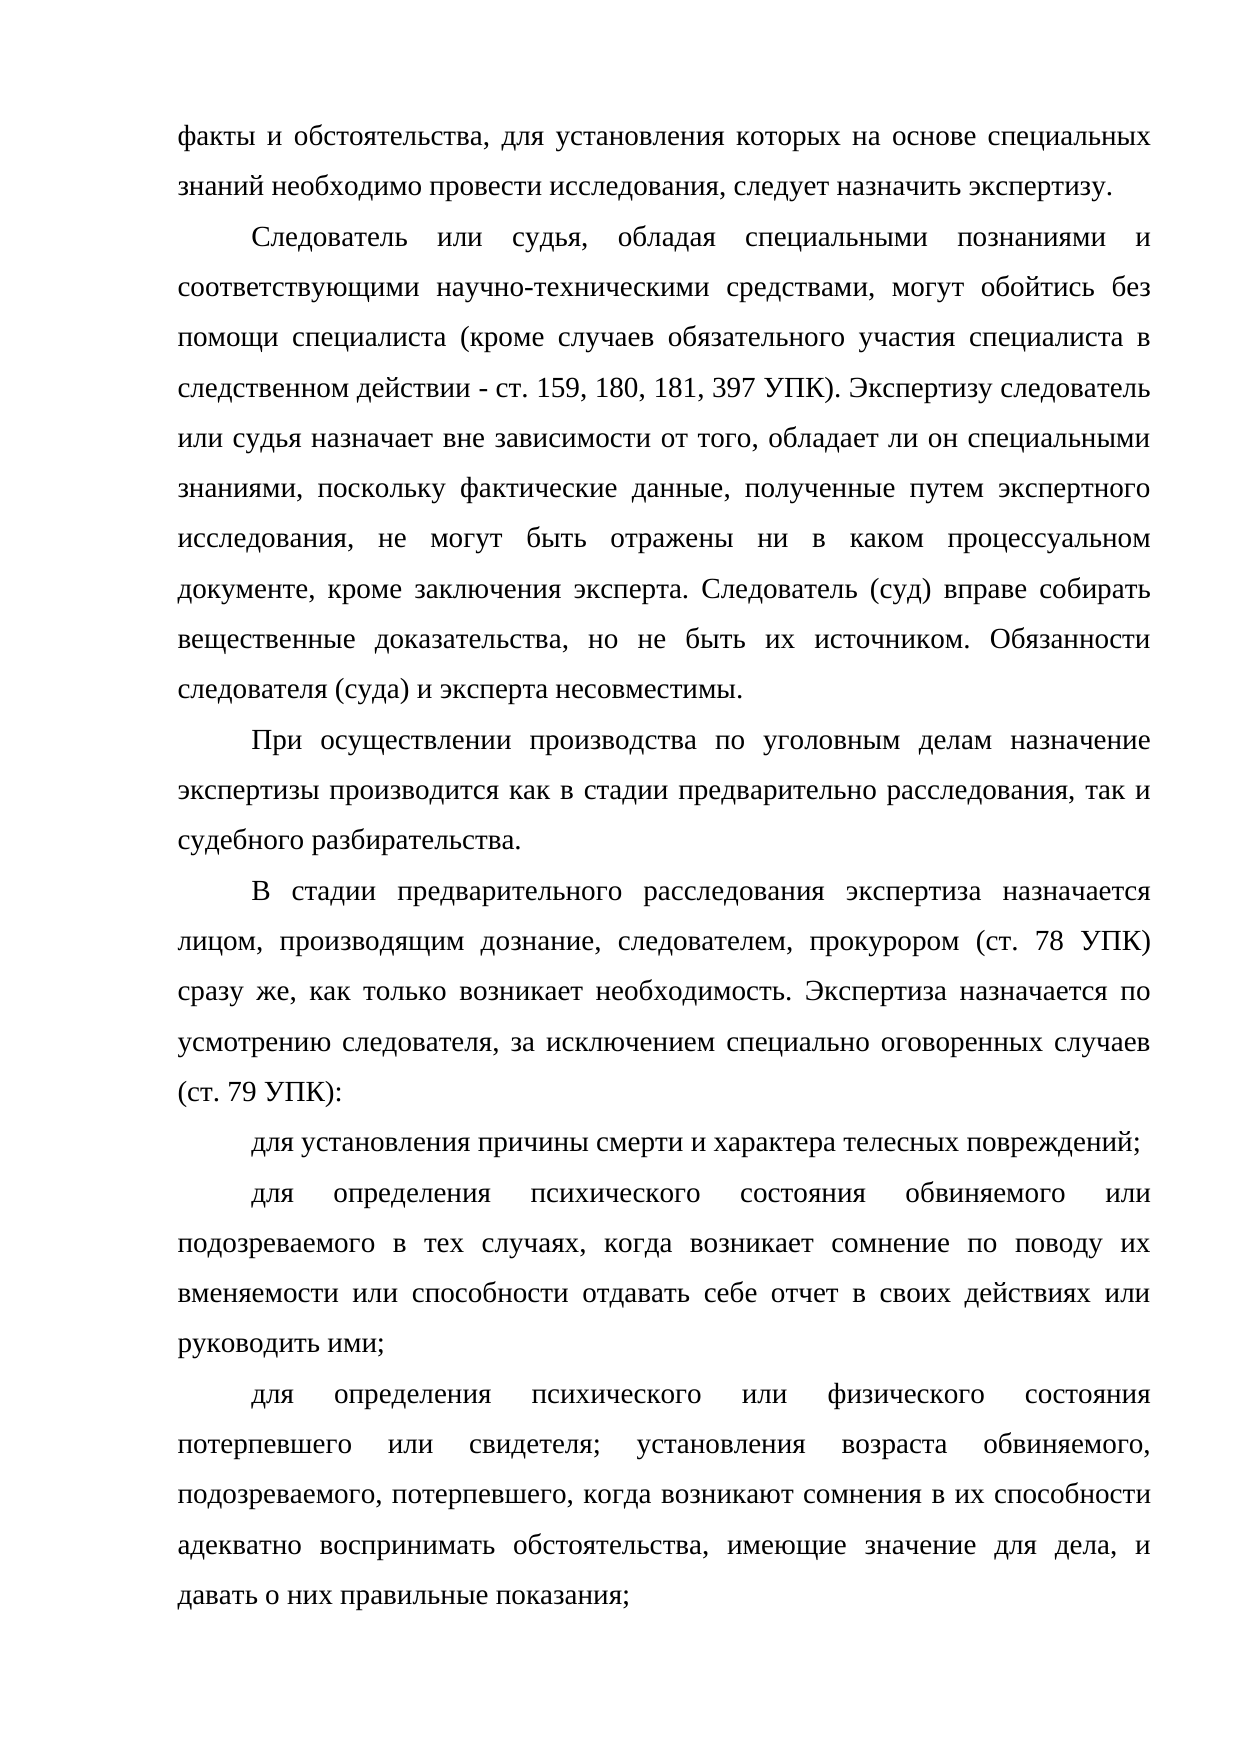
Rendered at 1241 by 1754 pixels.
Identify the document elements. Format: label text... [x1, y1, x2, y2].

text для определения психического или физического состояния потерпевшего или свидетеля; установления возраста обвиняемого, подозреваемого, потерпевшего, когда возникают сомнения в их способности адекватно воспринимать обстоятельства, имеющие значение для дела, и давать о них правильные показания; [177, 1376, 1152, 1611]
text для установления причины смерти и характера телесных повреждений; [177, 1124, 1152, 1158]
text Следователь или судья, обладая специальными познаниями и соответствующими научно-техническими средствами, могут обойтись без помощи специалиста (кроме случаев обязательного участия специалиста в следственном действии - ст. 159, 180, 181, 397 УПК). Экспертизу следователь или судья назначает вне зависимости от того, обладает ли он специальными знаниями, поскольку фактические данные, полученные путем экспертного исследования, не могут быть отражены ни в каком процессуальном документе, кроме заключения эксперта. Следователь (суд) вправе собирать вещественные доказательства, но не быть их источником. Обязанности следователя (суда) и эксперта несовместимы. [177, 219, 1152, 705]
text для определения психического состояния обвиняемого или подозреваемого в тех случаях, когда возникает сомнение по поводу их вменяемости или способности отдавать себе отчет в своих действиях или руководить ими; [177, 1175, 1152, 1359]
text В стадии предварительного расследования экспертиза назначается лицом, производящим дознание, следователем, прокурором (ст. 78 УПК) сразу же, как только возникает необходимость. Экспертиза назначается по усмотрению следователя, за исключением специально оговоренных случаев (ст. 79 УПК): [177, 873, 1152, 1108]
text При осуществлении производства по уголовным делам назначение экспертизы производится как в стадии предварительно расследования, так и судебного разбирательства. [177, 722, 1152, 856]
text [177, 118, 1152, 202]
